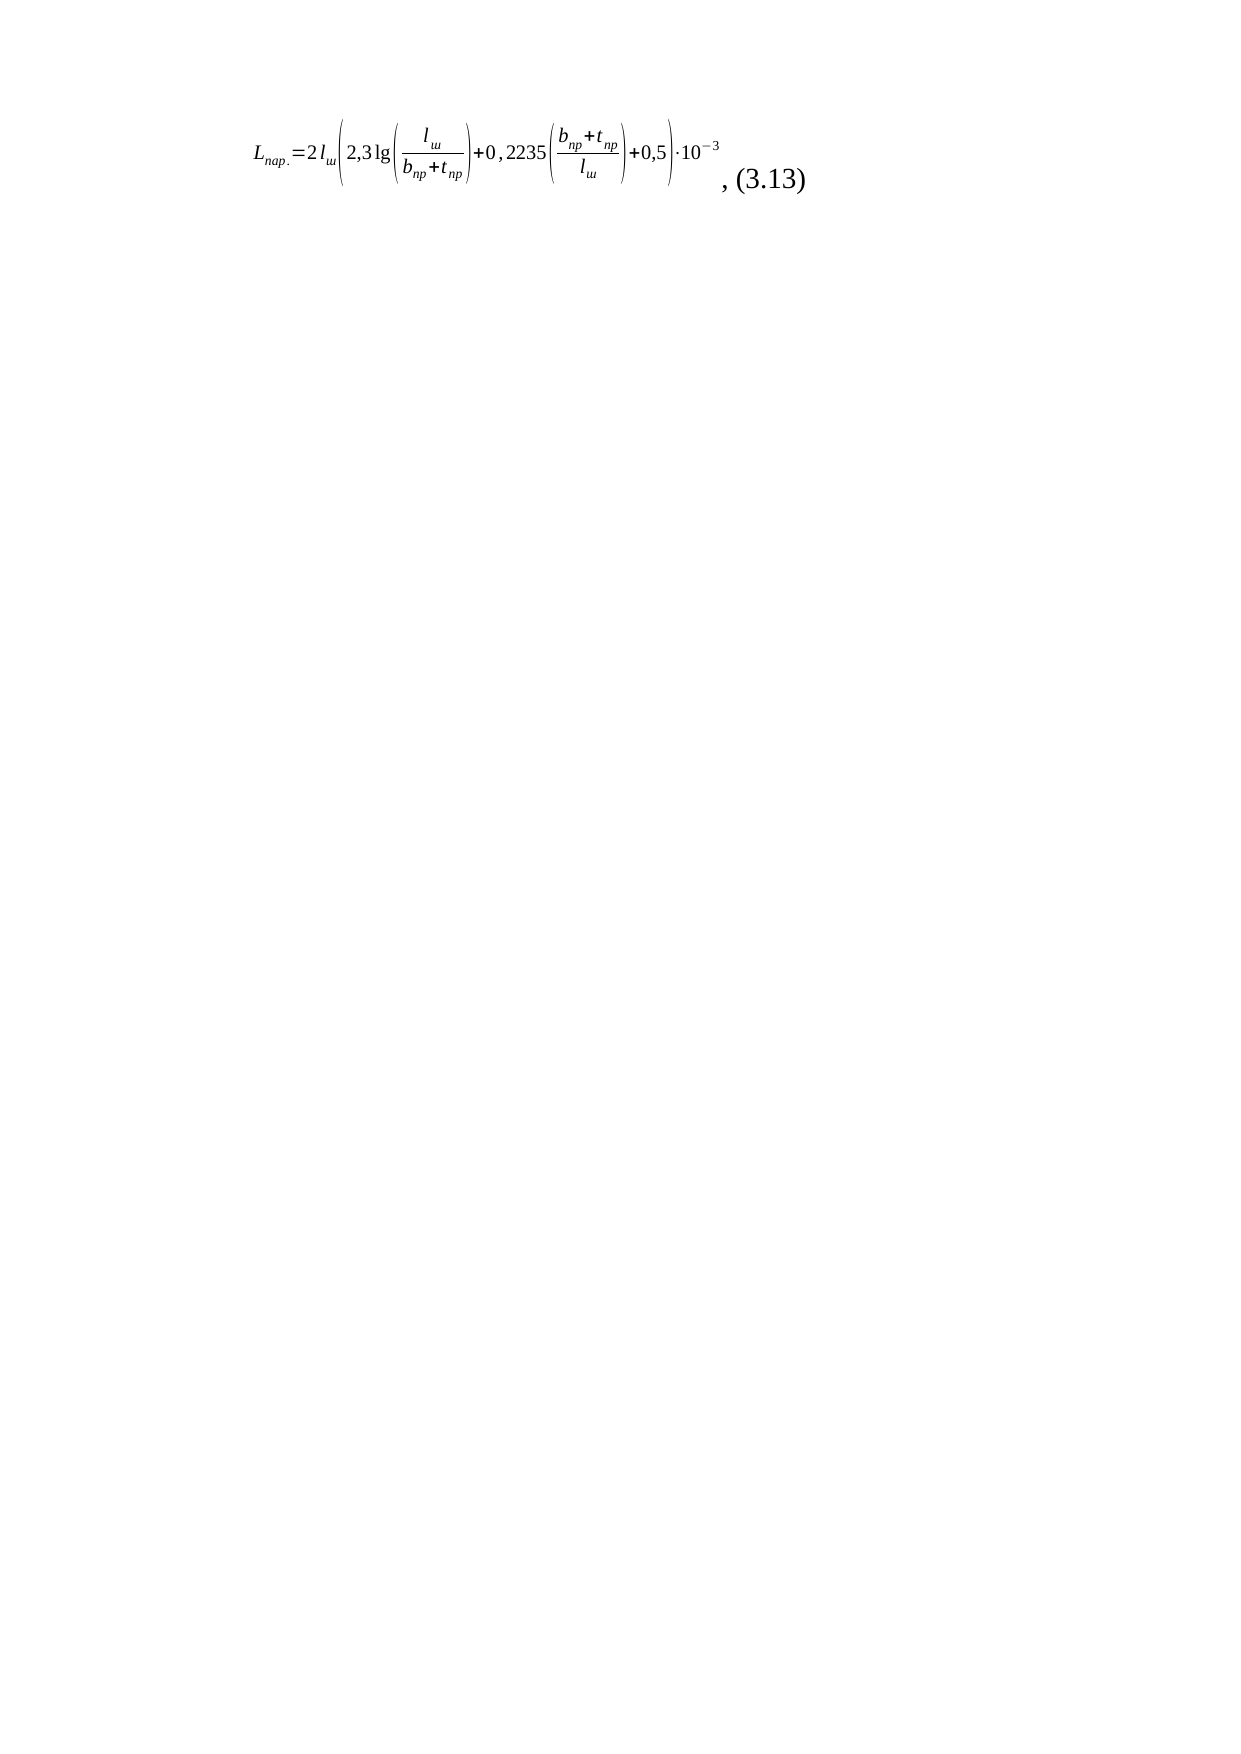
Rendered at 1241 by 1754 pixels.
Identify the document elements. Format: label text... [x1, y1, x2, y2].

text , (3.13) [177, 118, 1152, 195]
